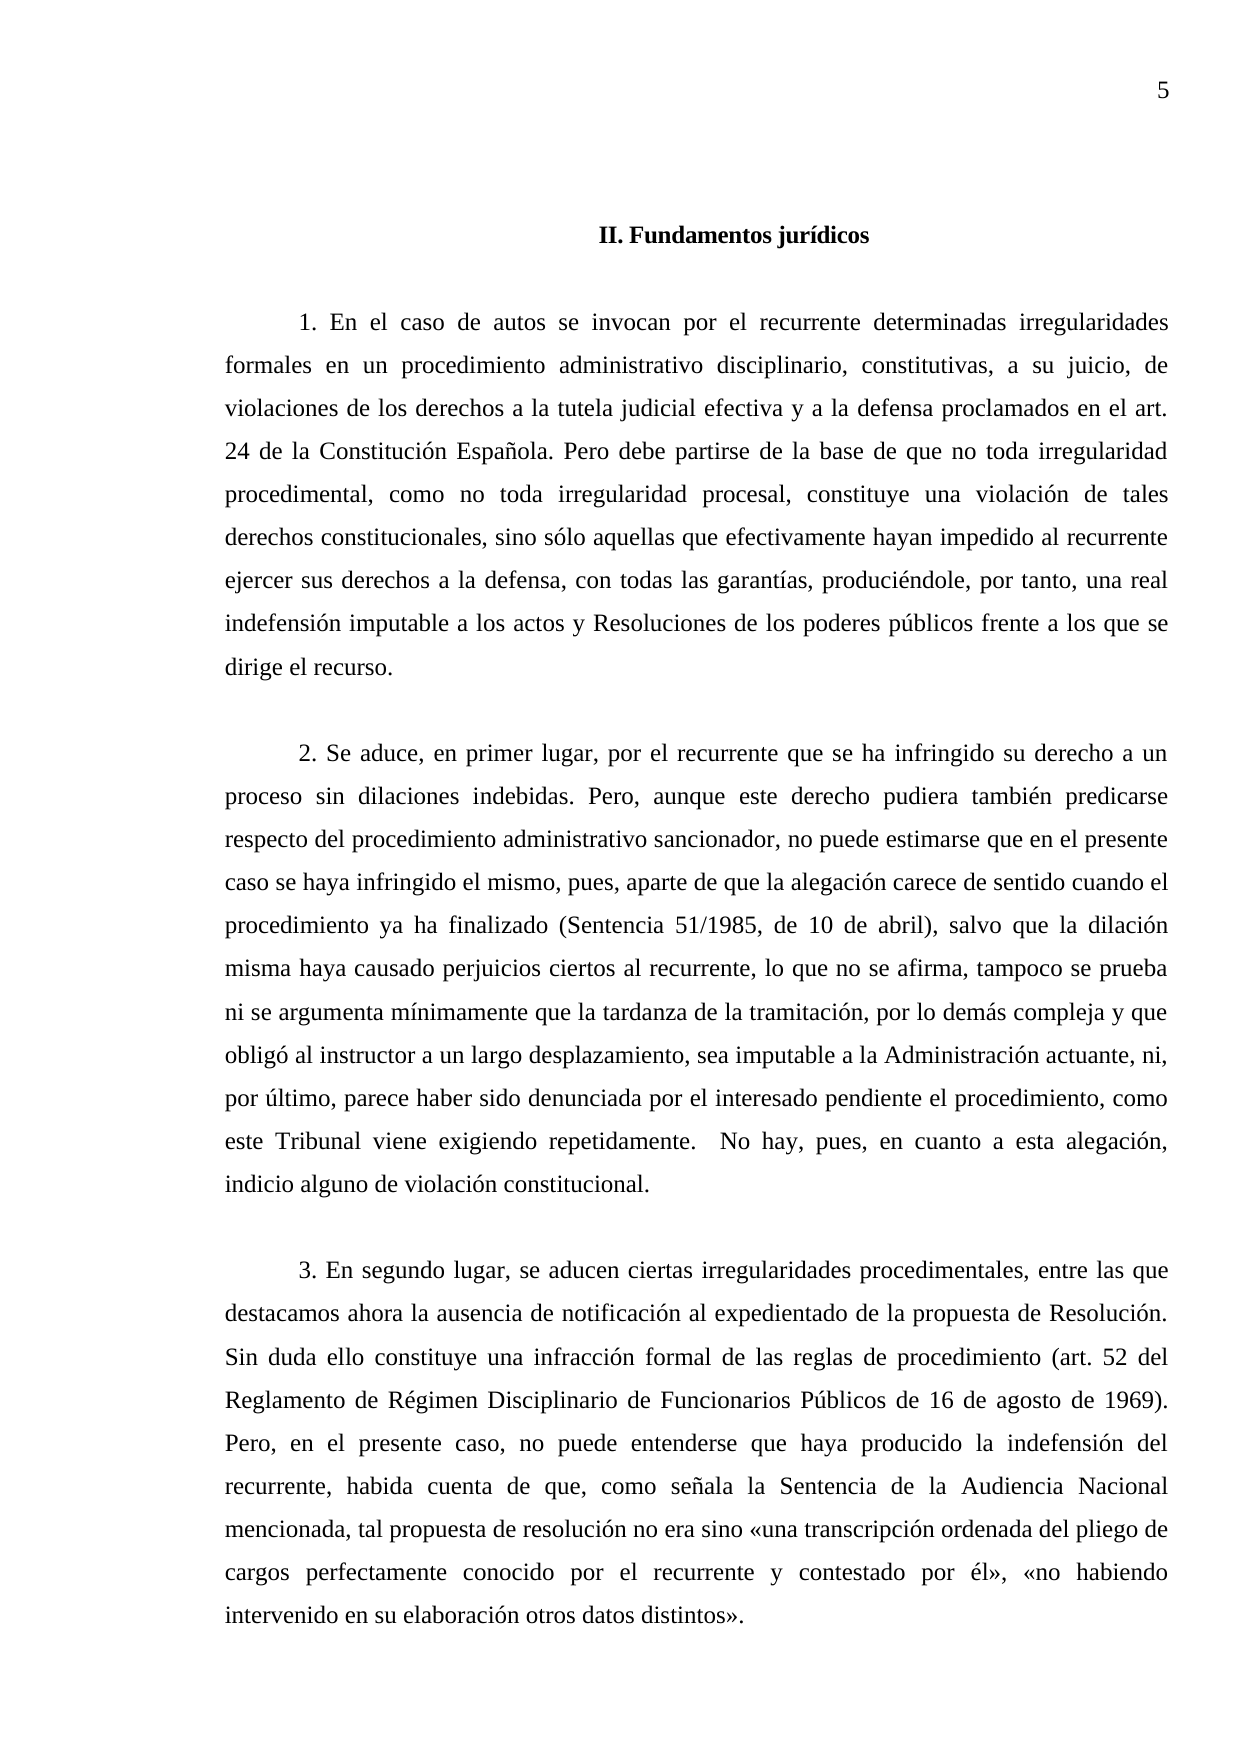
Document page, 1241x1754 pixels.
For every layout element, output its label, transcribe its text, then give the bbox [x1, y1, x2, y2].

subtitle II. Fundamentos jurídicos [224, 220, 1169, 249]
text 2. Se aduce, en primer lugar, por el recurrente que se ha infringido su derecho a un proceso sin dilaciones indebidas. Pero, aunque este derecho pudiera también predicarse respecto del procedimiento administrativo sancionador, no puede estimarse que en el presente caso se haya infringido el mismo, pues, aparte de que la alegación carece de sentido cuando el procedimiento ya ha finalizado (Sentencia 51/1985, de 10 de abril), salvo que la dilación misma haya causado perjuicios ciertos al recurrente, lo que no se afirma, tampoco se prueba ni se argumenta mínimamente que la tardanza de la tramitación, por lo demás compleja y que obligó al instructor a un largo desplazamiento, sea imputable a la Administración actuante, ni, por último, parece haber sido denunciada por el interesado pendiente el procedimiento, como este Tribunal viene exigiendo repetidamente. No hay, pues, en cuanto a esta alegación, indicio alguno de violación constitucional. [224, 738, 1169, 1198]
text 3. En segundo lugar, se aducen ciertas irregularidades procedimentales, entre las que destacamos ahora la ausencia de notificación al expedientado de la propuesta de Resolución. Sin duda ello constituye una infracción formal de las reglas de procedimiento (art. 52 del Reglamento de Régimen Disciplinario de Funcionarios Públicos de 16 de agosto de 1969). Pero, en el presente caso, no puede entenderse que haya producido la indefensión del recurrente, habida cuenta de que, como señala la Sentencia de la Audiencia Nacional mencionada, tal propuesta de resolución no era sino «una transcripción ordenada del pliego de cargos perfectamente conocido por el recurrente y contestado por él», «no habiendo intervenido en su elaboración otros datos distintos». [224, 1255, 1169, 1629]
text 1. En el caso de autos se invocan por el recurrente determinadas irregularidades formales en un procedimiento administrativo disciplinario, constitutivas, a su juicio, de violaciones de los derechos a la tutela judicial efectiva y a la defensa proclamados en el art. 24 de la Constitución Española. Pero debe partirse de la base de que no toda irregularidad procedimental, como no toda irregularidad procesal, constituye una violación de tales derechos constitucionales, sino sólo aquellas que efectivamente hayan impedido al recurrente ejercer sus derechos a la defensa, con todas las garantías, produciéndole, por tanto, una real indefensión imputable a los actos y Resoluciones de los poderes públicos frente a los que se dirige el recurso. [224, 307, 1169, 680]
